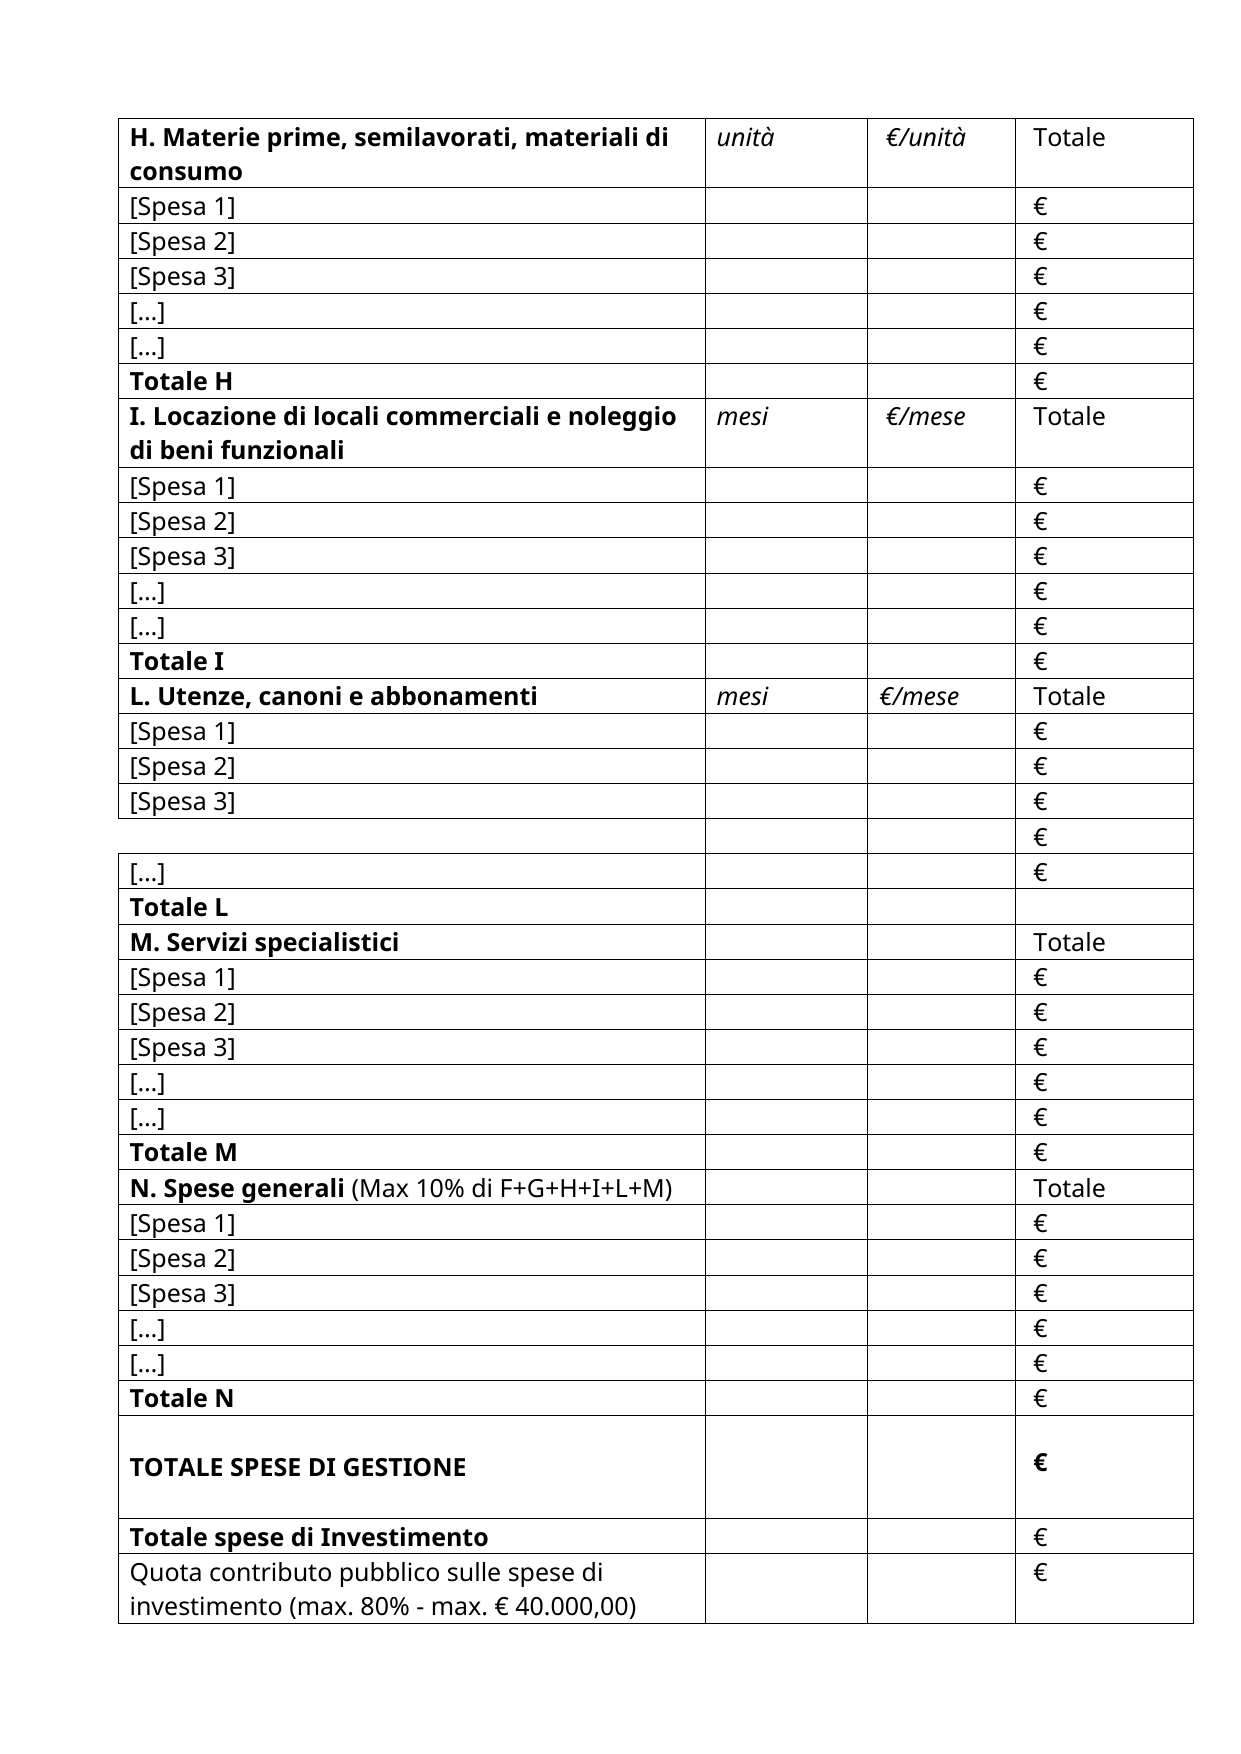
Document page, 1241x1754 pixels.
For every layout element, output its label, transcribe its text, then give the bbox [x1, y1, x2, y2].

table_cell [868, 1170, 1015, 1204]
table_cell Totale H [119, 364, 705, 398]
table_cell [706, 538, 867, 572]
table_cell [868, 1276, 1015, 1309]
table_cell [868, 644, 1015, 678]
table_cell [868, 784, 1015, 818]
table_cell Totale [1016, 1170, 1193, 1204]
table_cell [868, 1311, 1015, 1345]
table_cell [868, 1346, 1015, 1380]
table_cell [Spesa 3] [119, 1030, 705, 1064]
table_cell [868, 1519, 1015, 1553]
table_cell [868, 889, 1015, 923]
table_cell [868, 925, 1015, 958]
table_cell [706, 1346, 867, 1380]
table_cell M. Servizi specialistici [119, 925, 705, 958]
table_cell [706, 1276, 867, 1309]
table_cell € [1016, 188, 1193, 222]
table_cell […] [119, 854, 705, 888]
table_cell [Spesa 3] [119, 538, 705, 572]
table_cell [868, 749, 1015, 783]
table_cell € [1016, 574, 1193, 607]
table_cell [868, 1416, 1015, 1518]
table_cell [868, 574, 1015, 607]
table_cell I. Locazione di locali commerciali e noleggio di beni funzionali [119, 399, 705, 467]
table_cell mesi [706, 399, 867, 467]
table_cell [706, 1240, 867, 1274]
table_cell € [1016, 329, 1193, 363]
table_cell [868, 1554, 1015, 1622]
table_cell [706, 1311, 867, 1345]
table_cell € [1016, 1381, 1193, 1415]
table_cell € [1016, 1276, 1193, 1309]
table_cell [868, 468, 1015, 502]
table_cell [868, 960, 1015, 994]
table_cell [118, 819, 705, 853]
table_cell € [1016, 1100, 1193, 1134]
table_cell [868, 188, 1015, 222]
table_cell unità [706, 119, 867, 187]
table_cell […] [119, 574, 705, 607]
table_cell [868, 1205, 1015, 1239]
table_cell [868, 1030, 1015, 1064]
table_cell € [1016, 749, 1193, 783]
table_cell Totale N [119, 1381, 705, 1415]
table_cell [868, 995, 1015, 1029]
table_cell [706, 960, 867, 994]
table_cell [706, 503, 867, 537]
table_cell Totale I [119, 644, 705, 678]
table_cell [Spesa 2] [119, 224, 705, 257]
table_cell Totale [1016, 119, 1193, 187]
table_cell [868, 1240, 1015, 1274]
table_cell € [1016, 1311, 1193, 1345]
table_cell [706, 1381, 867, 1415]
table_cell [706, 259, 867, 293]
table_cell [868, 1381, 1015, 1415]
table_cell € [1016, 995, 1193, 1029]
table_cell € [1016, 1519, 1193, 1553]
table_cell [868, 854, 1015, 888]
table_cell [706, 1554, 867, 1622]
table_cell [706, 224, 867, 257]
table_cell € [1016, 714, 1193, 748]
table_cell L. Utenze, canoni e abbonamenti [119, 679, 705, 713]
table_cell € [1016, 503, 1193, 537]
table_cell [706, 574, 867, 607]
table_cell [706, 364, 867, 398]
table_cell [868, 224, 1015, 257]
table_cell Quota contributo pubblico sulle spese di investimento (max. 80% - max. € 40.000,00) [119, 1554, 705, 1622]
table_cell TOTALE SPESE DI GESTIONE [119, 1416, 705, 1518]
table_cell € [1016, 1240, 1193, 1274]
table_cell € [1016, 1205, 1193, 1239]
table_cell [Spesa 1] [119, 960, 705, 994]
table_cell [868, 503, 1015, 537]
table_cell [Spesa 2] [119, 995, 705, 1029]
table_cell [706, 329, 867, 363]
table_cell € [1016, 644, 1193, 678]
table_cell € [1016, 609, 1193, 643]
table_cell Totale [1016, 399, 1193, 467]
table_cell [868, 538, 1015, 572]
table_cell [706, 294, 867, 328]
table_cell [706, 1519, 867, 1553]
table_cell Totale [1016, 925, 1193, 958]
table_cell […] [119, 329, 705, 363]
table_cell [706, 1416, 867, 1518]
table_cell € [1016, 784, 1193, 818]
table_cell [706, 1135, 867, 1169]
table_cell € [1016, 854, 1193, 888]
table_cell [706, 925, 867, 958]
table_cell [868, 294, 1015, 328]
table_cell [Spesa 2] [119, 749, 705, 783]
table_cell [706, 1100, 867, 1134]
table_cell [706, 854, 867, 888]
table_cell [Spesa 1] [119, 714, 705, 748]
table_cell [868, 1135, 1015, 1169]
table_cell […] [119, 609, 705, 643]
table_cell Totale [1016, 679, 1193, 713]
table_cell € [1016, 294, 1193, 328]
table_cell Totale M [119, 1135, 705, 1169]
table_cell €/unità [868, 119, 1015, 187]
table_cell [Spesa 3] [119, 259, 705, 293]
table_cell [706, 1205, 867, 1239]
table_cell € [1016, 224, 1193, 257]
table_cell […] [119, 1311, 705, 1345]
table_cell [706, 1030, 867, 1064]
table_cell Totale spese di Investimento [119, 1519, 705, 1553]
table_cell [Spesa 1] [119, 1205, 705, 1239]
table_cell [Spesa 3] [119, 784, 705, 818]
table_cell [868, 714, 1015, 748]
table_cell […] [119, 1346, 705, 1380]
table_cell [706, 1170, 867, 1204]
table_cell [706, 188, 867, 222]
table_cell [Spesa 1] [119, 188, 705, 222]
table_cell [868, 364, 1015, 398]
table_cell H. Materie prime, semilavorati, materiali di consumo [119, 119, 705, 187]
table_cell [706, 995, 867, 1029]
table_cell €/mese [868, 399, 1015, 467]
table_cell € [1016, 1030, 1193, 1064]
table_cell [706, 1065, 867, 1099]
table_cell [868, 259, 1015, 293]
table_cell mesi [706, 679, 867, 713]
table_cell [Spesa 2] [119, 1240, 705, 1274]
table_cell € [1016, 468, 1193, 502]
table_cell [Spesa 3] [119, 1276, 705, 1309]
table_cell [706, 784, 867, 818]
table_cell € [1016, 1346, 1193, 1380]
table_cell € [1016, 1554, 1193, 1622]
table_cell € [1016, 1135, 1193, 1169]
table_cell [706, 644, 867, 678]
table_cell […] [119, 1100, 705, 1134]
table_cell € [1016, 1065, 1193, 1099]
table_cell € [1016, 1416, 1193, 1518]
table_cell € [1016, 538, 1193, 572]
table_cell € [1016, 960, 1193, 994]
table_cell [706, 819, 867, 853]
table_cell […] [119, 294, 705, 328]
table_cell [868, 1100, 1015, 1134]
table_cell Totale L [119, 889, 705, 923]
table_cell [868, 609, 1015, 643]
table_cell € [1016, 364, 1193, 398]
table_cell [868, 1065, 1015, 1099]
table_cell €/mese [868, 679, 1015, 713]
table_cell [706, 749, 867, 783]
table_cell [868, 329, 1015, 363]
table_cell [706, 468, 867, 502]
table_cell € [1016, 819, 1193, 853]
table_cell [Spesa 1] [119, 468, 705, 502]
table_cell [706, 714, 867, 748]
table_cell [706, 609, 867, 643]
table_cell € [1016, 259, 1193, 293]
table_cell [868, 819, 1015, 853]
table_cell N. Spese generali (Max 10% di F+G+H+I+L+M) [119, 1170, 705, 1204]
table_cell [706, 889, 867, 923]
table_cell […] [119, 1065, 705, 1099]
table_cell [Spesa 2] [119, 503, 705, 537]
table_cell [1016, 889, 1193, 923]
